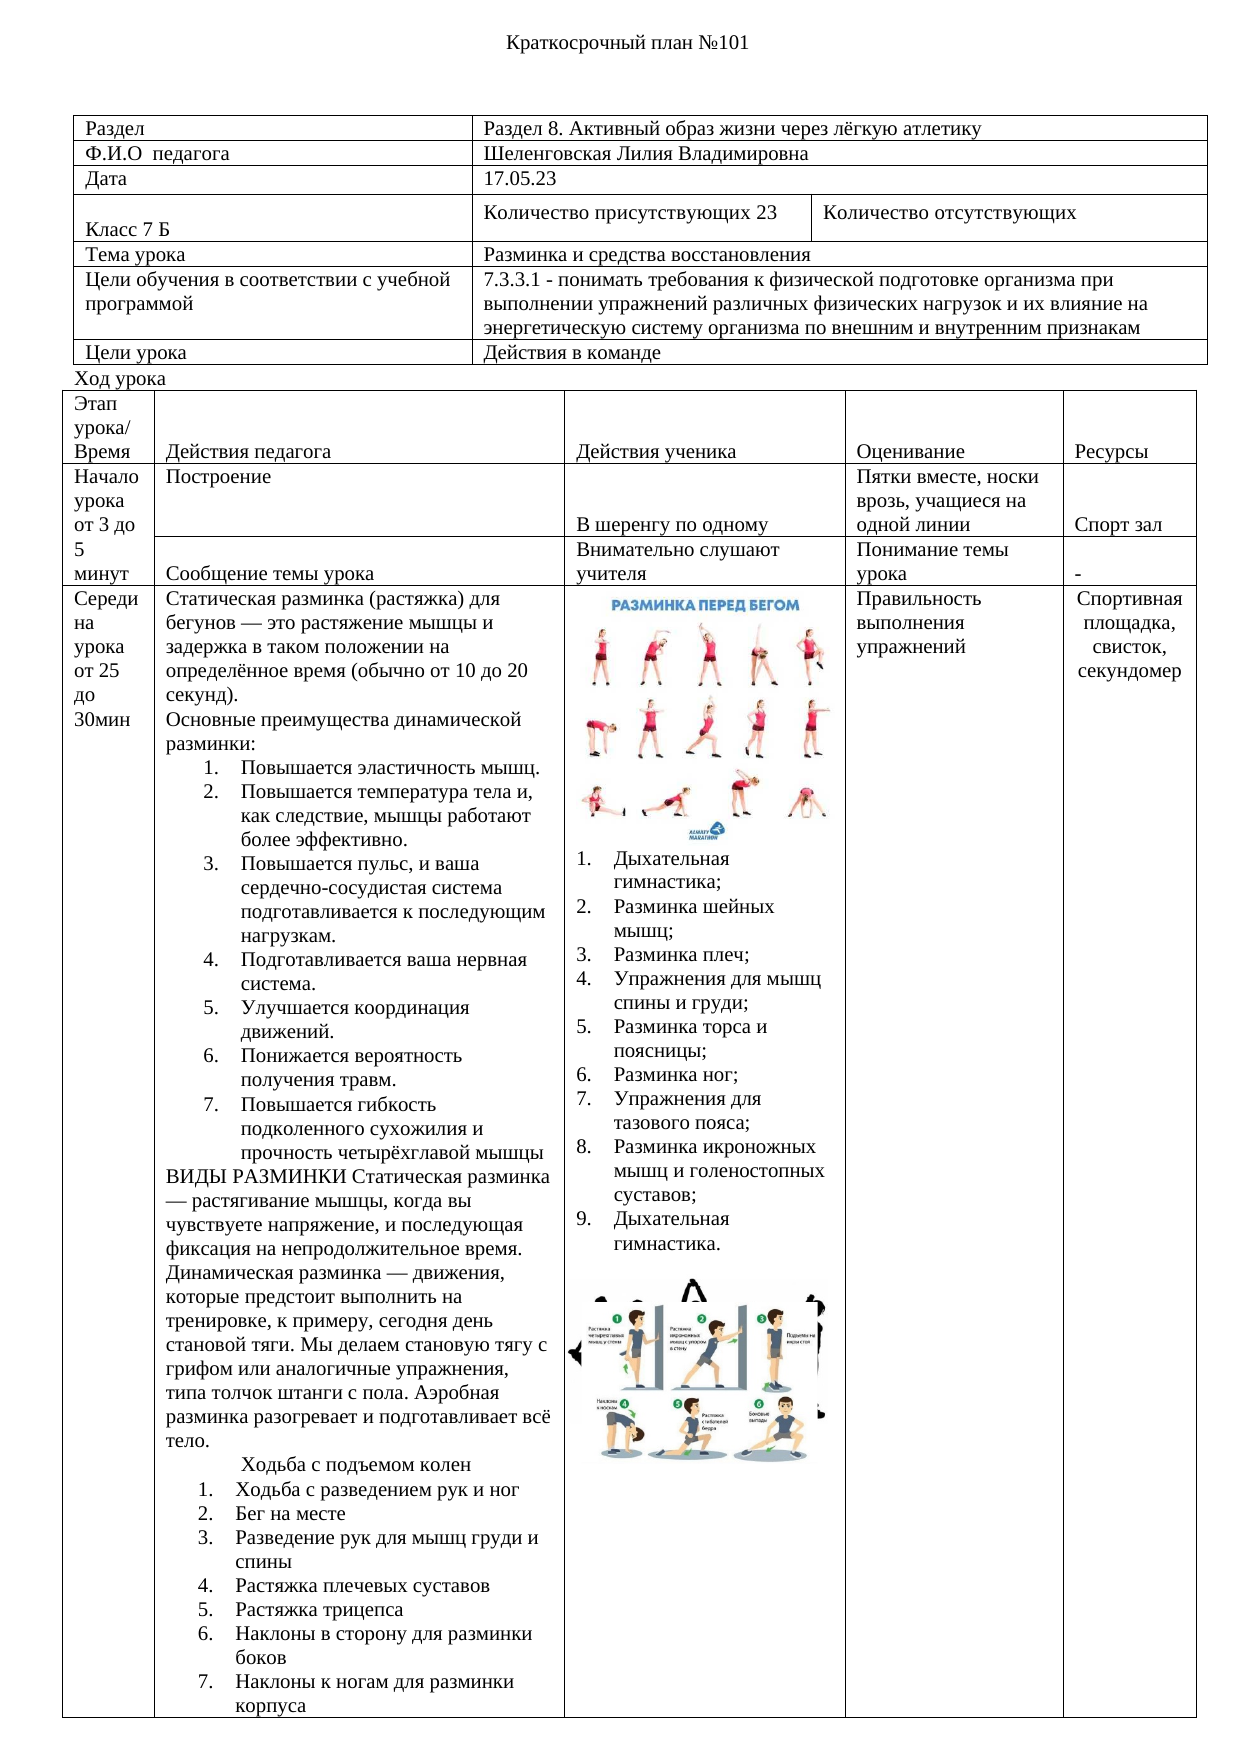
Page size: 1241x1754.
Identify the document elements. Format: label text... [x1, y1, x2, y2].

picture [565, 1268, 828, 1462]
table_cell Действия в команде [473, 340, 1207, 364]
table_cell Пятки вместе, носки врозь, учащиеся на одной линии [846, 464, 1063, 536]
table_header Этап урока/ Время [63, 391, 154, 463]
table_cell Цели урока [74, 340, 472, 364]
table_cell Шеленговская Лилия Владимировна [473, 141, 1207, 165]
table_cell Цели обучения в соответствии с учебной программой [74, 267, 472, 339]
table_cell 7.3.3.1 - понимать требования к физической подготовке организма при выполнении упражнений различных физических нагрузок и их влияние на энергетическую систему организма по внешним и внутренним признакам [473, 267, 1207, 339]
table_cell Количество отсутствующих [812, 195, 1207, 241]
table_cell Разминка и средства восстановления [473, 242, 1207, 266]
table_cell 17.05.23 [473, 166, 1207, 193]
table_cell Сообщение темы урока [155, 537, 564, 585]
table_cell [846, 586, 1063, 1717]
table_cell Внимательно слушают учителя [565, 537, 845, 585]
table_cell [565, 586, 845, 1717]
table_header Ресурсы [1064, 391, 1196, 463]
text Ход урока [74, 365, 1181, 389]
table_header Раздел 8. Активный образ жизни через лёгкую атлетику [473, 116, 1207, 140]
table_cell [1064, 586, 1196, 1717]
table_cell Ф.И.О педагога [74, 141, 472, 165]
table_cell Тема урока [74, 242, 472, 266]
table_header Оценивание [846, 391, 1063, 463]
table_cell Дата [74, 166, 472, 193]
table_cell Построение [155, 464, 564, 536]
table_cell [155, 586, 564, 1717]
table_header Действия ученика [565, 391, 845, 463]
table_cell Количество присутствующих 23 [473, 195, 811, 241]
text Краткосрочный план №101 [74, 29, 1181, 54]
table_cell Спорт зал [1064, 464, 1196, 536]
picture [576, 586, 836, 846]
table_cell Начало урока от 3 до 5 минут [63, 464, 154, 585]
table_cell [63, 586, 154, 1717]
table_cell Понимание темы урока [846, 537, 1063, 585]
table_header Действия педагога [155, 391, 564, 463]
table_header Раздел [74, 116, 472, 140]
table_cell Класс 7 Б [74, 195, 472, 241]
table_cell В шеренгу по одному [565, 464, 845, 536]
table_cell - [1064, 537, 1196, 585]
